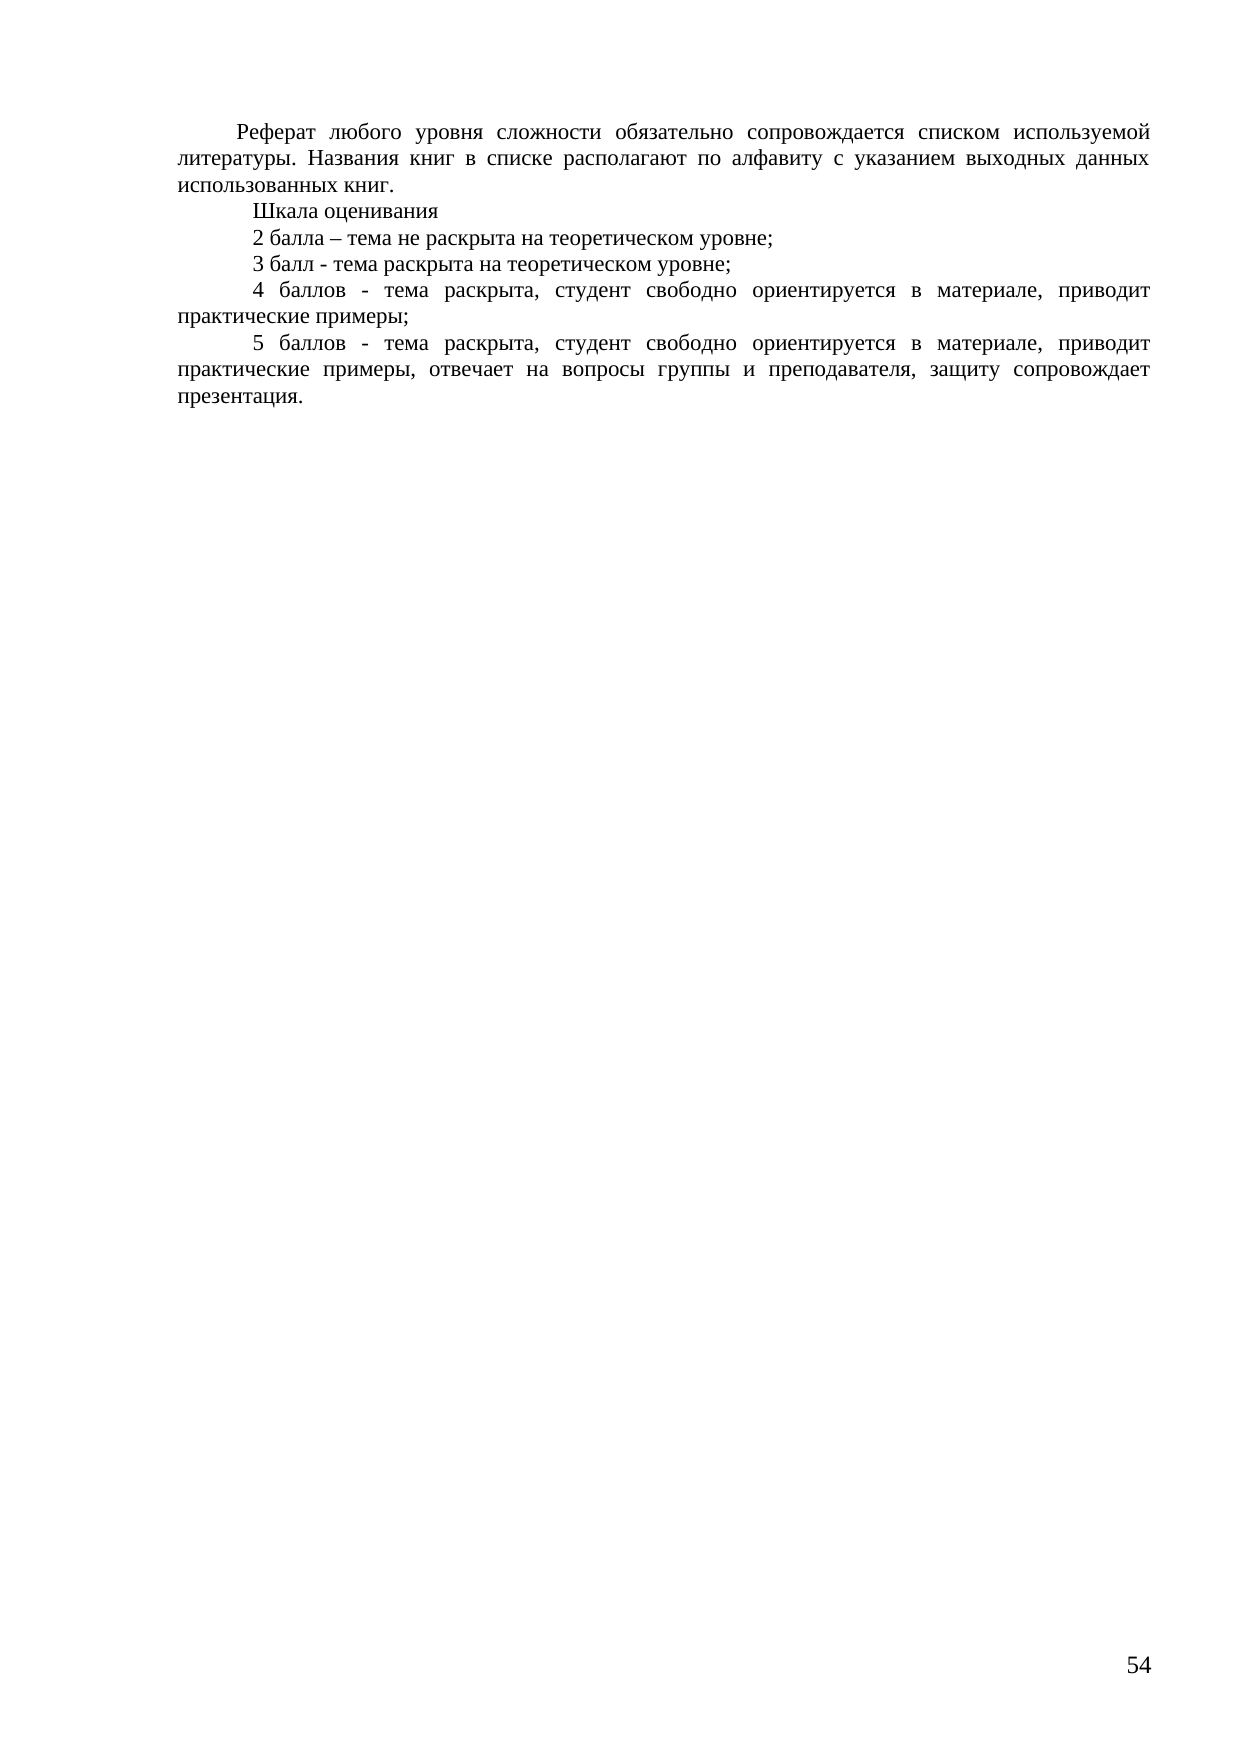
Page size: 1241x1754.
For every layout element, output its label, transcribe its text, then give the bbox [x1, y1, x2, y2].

text 4 баллов - тема раскрыта, студент свободно ориентируется в материале, приводит практические примеры; [177, 276, 1152, 329]
text 5 баллов - тема раскрыта, студент свободно ориентируется в материале, приводит практические примеры, отвечает на вопросы группы и преподавателя, защиту сопровождает презентация. [177, 329, 1152, 408]
text 2 балла – тема не раскрыта на теоретическом уровне; [177, 223, 1152, 250]
text 3 балл - тема раскрыта на теоретическом уровне; [177, 250, 1152, 276]
text Реферат любого уровня сложности обязательно сопровождается списком используемой литературы. Названия книг в списке располагают по алфавиту с указанием выходных данных использованных книг. [177, 118, 1152, 197]
text Шкала оценивания [177, 197, 1152, 223]
